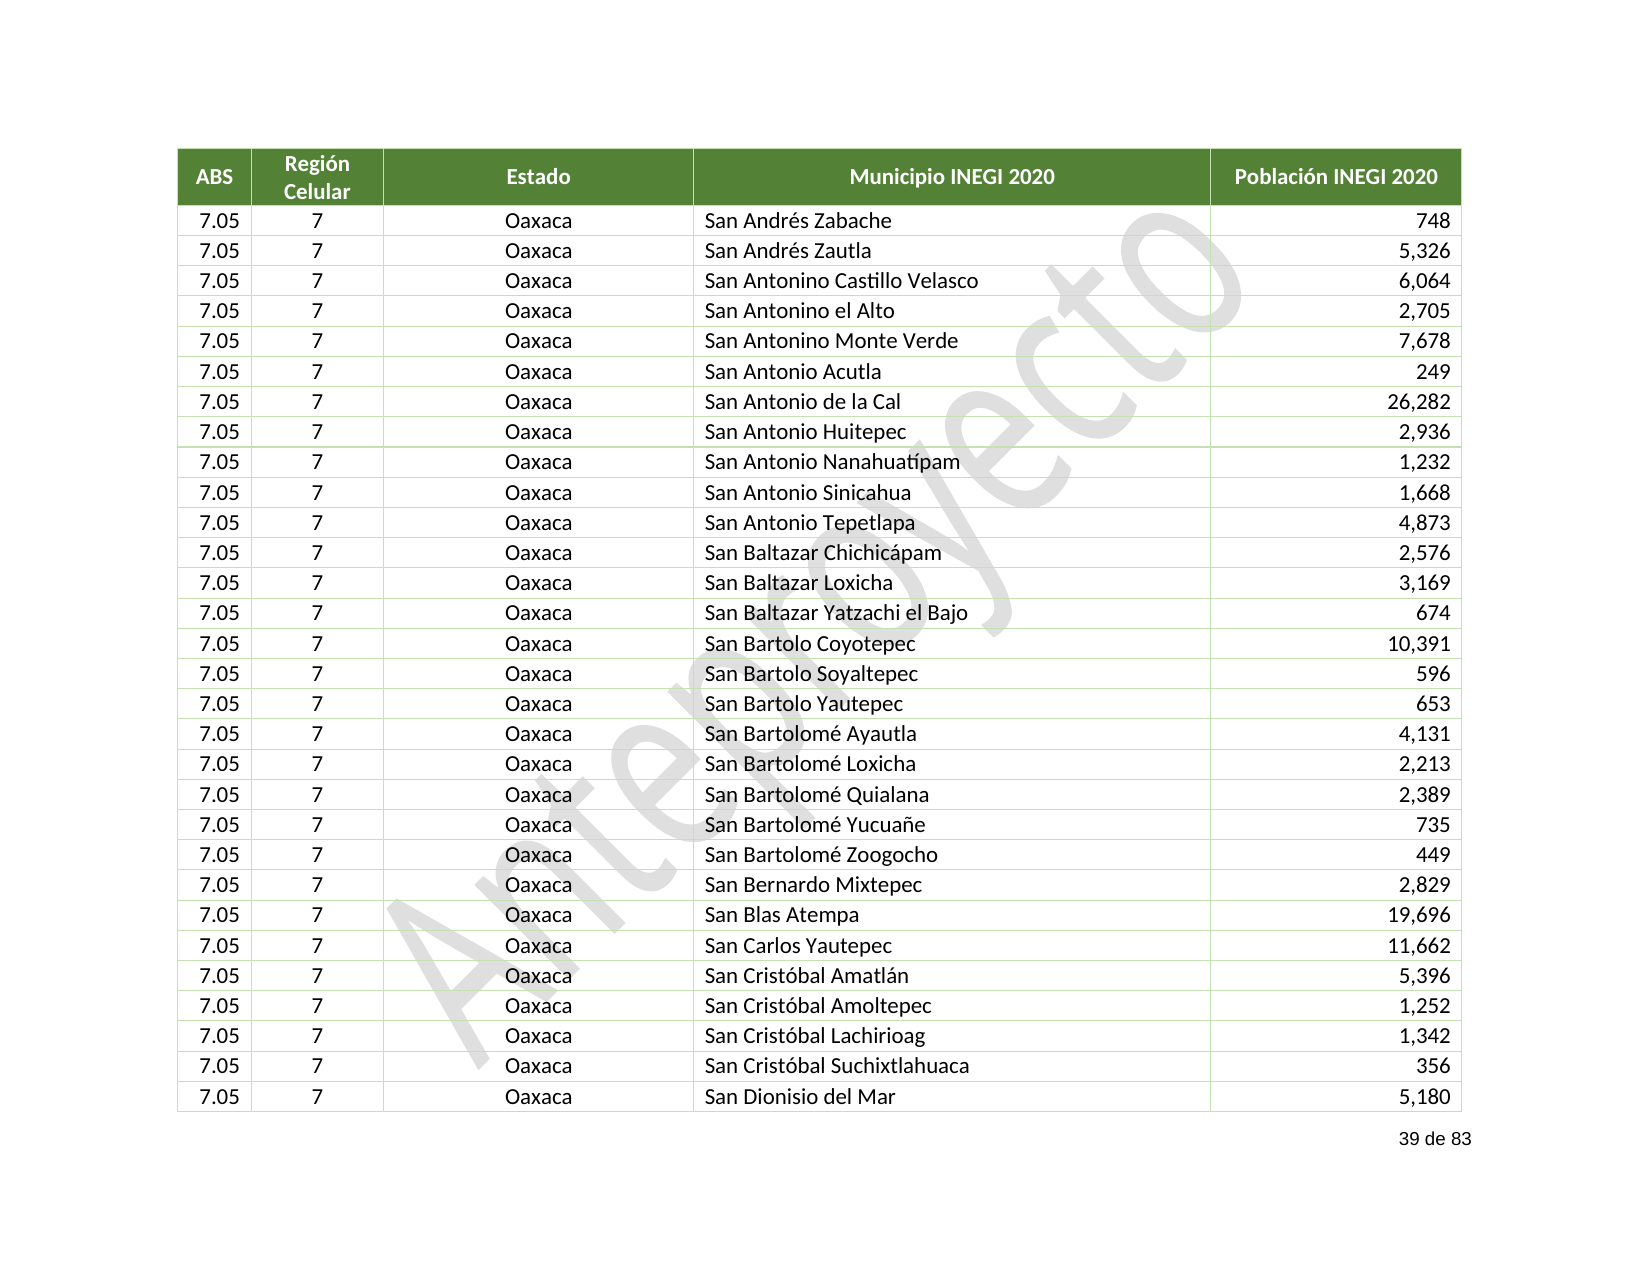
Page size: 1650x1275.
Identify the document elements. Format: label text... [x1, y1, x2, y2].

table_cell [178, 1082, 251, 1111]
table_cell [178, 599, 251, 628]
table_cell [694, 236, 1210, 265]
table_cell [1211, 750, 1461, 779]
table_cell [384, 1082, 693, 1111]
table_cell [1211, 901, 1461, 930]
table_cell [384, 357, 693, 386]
table_header Población INEGI 2020 [1211, 149, 1461, 205]
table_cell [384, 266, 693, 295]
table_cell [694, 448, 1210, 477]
table_header Estado [384, 149, 693, 205]
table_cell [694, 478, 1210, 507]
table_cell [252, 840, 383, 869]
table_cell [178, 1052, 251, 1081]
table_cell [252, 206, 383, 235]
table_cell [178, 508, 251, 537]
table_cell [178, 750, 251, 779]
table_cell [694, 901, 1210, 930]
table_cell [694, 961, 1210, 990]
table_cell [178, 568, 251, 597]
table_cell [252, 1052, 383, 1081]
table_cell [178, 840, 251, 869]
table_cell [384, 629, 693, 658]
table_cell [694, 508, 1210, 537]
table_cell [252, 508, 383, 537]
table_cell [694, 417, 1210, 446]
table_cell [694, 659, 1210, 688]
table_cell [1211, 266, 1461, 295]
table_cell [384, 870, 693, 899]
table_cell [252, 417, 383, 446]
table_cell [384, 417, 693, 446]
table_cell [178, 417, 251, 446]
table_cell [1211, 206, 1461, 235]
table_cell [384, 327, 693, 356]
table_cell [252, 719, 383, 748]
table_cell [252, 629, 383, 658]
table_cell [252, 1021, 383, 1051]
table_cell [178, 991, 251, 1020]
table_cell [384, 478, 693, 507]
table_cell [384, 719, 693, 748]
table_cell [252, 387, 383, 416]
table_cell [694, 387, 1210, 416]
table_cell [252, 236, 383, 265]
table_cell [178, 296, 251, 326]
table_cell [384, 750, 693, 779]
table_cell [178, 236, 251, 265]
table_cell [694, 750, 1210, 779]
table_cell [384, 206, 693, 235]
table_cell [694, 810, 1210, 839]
table_header ABS [178, 149, 251, 205]
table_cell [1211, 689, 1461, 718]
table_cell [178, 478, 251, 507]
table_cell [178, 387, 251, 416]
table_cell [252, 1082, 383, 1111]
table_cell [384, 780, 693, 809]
table_header Municipio INEGI 2020 [694, 149, 1210, 205]
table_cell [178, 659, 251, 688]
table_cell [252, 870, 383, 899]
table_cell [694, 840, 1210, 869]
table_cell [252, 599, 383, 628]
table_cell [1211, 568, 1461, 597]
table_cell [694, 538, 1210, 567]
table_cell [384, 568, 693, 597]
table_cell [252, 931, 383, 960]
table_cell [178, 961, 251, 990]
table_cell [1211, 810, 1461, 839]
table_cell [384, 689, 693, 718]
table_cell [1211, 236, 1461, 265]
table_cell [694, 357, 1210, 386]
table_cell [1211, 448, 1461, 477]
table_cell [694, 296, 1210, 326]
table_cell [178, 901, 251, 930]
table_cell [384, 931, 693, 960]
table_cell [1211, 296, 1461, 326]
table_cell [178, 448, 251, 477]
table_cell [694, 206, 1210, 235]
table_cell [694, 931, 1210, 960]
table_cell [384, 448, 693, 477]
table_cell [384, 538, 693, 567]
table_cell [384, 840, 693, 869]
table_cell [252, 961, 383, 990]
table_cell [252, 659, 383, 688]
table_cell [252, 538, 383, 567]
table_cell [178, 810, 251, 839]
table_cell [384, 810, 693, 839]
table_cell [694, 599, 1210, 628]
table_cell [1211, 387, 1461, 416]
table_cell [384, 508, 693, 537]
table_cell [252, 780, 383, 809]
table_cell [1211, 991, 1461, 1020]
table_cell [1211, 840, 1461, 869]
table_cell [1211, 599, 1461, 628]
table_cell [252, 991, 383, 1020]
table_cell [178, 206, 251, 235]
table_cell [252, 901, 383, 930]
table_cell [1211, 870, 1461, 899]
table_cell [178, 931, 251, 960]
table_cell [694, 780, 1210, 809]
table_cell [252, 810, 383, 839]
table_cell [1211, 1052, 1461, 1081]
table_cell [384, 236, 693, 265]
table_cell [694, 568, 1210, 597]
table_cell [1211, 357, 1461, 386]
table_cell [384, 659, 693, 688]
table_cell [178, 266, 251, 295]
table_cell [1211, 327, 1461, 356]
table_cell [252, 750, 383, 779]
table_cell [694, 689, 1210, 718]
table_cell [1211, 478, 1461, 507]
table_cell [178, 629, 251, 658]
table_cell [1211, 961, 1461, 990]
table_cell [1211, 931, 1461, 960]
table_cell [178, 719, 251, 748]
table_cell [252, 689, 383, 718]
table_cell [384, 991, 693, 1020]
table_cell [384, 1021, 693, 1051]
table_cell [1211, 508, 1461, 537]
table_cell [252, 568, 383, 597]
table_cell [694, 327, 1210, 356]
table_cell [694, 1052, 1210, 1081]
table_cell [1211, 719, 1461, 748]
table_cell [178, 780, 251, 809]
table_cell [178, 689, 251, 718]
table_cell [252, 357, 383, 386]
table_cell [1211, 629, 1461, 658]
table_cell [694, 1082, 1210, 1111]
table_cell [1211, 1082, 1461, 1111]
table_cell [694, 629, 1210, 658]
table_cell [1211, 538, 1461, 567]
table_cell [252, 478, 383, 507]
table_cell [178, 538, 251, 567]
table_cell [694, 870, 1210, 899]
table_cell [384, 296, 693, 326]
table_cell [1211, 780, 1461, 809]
table_header Región Celular [252, 149, 383, 205]
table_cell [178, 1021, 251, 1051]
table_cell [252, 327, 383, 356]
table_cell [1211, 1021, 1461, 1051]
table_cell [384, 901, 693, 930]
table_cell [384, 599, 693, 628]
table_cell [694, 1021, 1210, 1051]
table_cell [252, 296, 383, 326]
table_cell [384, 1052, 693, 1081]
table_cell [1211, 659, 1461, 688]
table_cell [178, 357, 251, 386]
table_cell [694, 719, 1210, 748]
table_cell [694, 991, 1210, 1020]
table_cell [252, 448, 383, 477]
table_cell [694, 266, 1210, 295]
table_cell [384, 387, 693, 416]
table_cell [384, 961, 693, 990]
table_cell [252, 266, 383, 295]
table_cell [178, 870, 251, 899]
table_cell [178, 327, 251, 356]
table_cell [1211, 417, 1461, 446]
